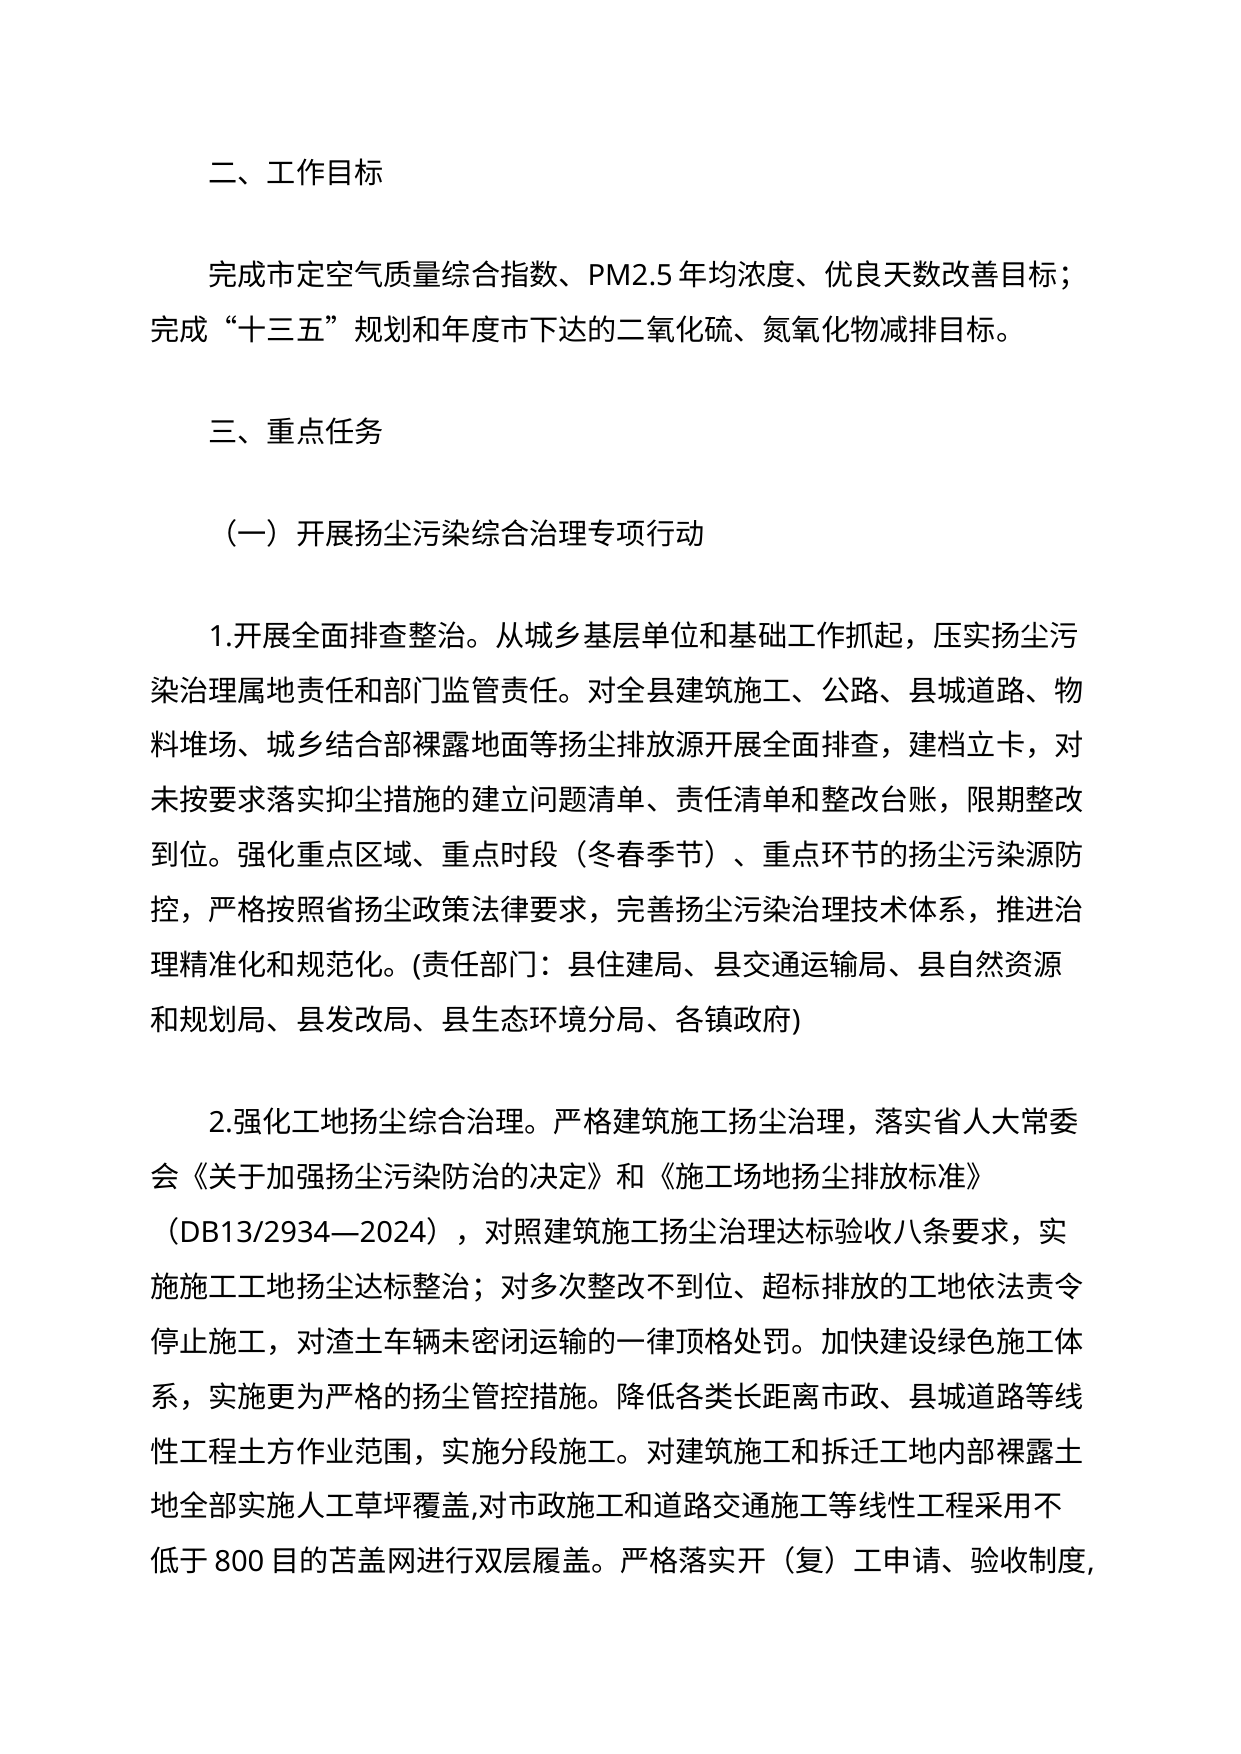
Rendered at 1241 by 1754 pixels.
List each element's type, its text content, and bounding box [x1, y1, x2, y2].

text 完成市定空气质量综合指数、PM2.5年均浓度、优良天数改善目标；完成“十三五”规划和年度市下达的二氧化硫、氮氧化物减排目标。 [150, 252, 1090, 349]
text 二、工作目标 [150, 150, 1090, 192]
text 三、重点任务 [150, 408, 1090, 451]
text 1.开展全面排查整治。从城乡基层单位和基础工作抓起，压实扬尘污染治理属地责任和部门监管责任。对全县建筑施工、公路、县城道路、物料堆场、城乡结合部裸露地面等扬尘排放源开展全面排查，建档立卡，对未按要求落实抑尘措施的建立问题清单、责任清单和整改台账，限期整改到位。强化重点区域、重点时段（冬春季节）、重点环节的扬尘污染源防控，严格按照省扬尘政策法律要求，完善扬尘污染治理技术体系，推进治理精准化和规范化。(责任部门：县住建局、县交通运输局、县自然资源和规划局、县发改局、县生态环境分局、各镇政府) [150, 612, 1090, 1039]
text （一）开展扬尘污染综合治理专项行动 [150, 510, 1090, 553]
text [150, 1098, 1090, 1580]
